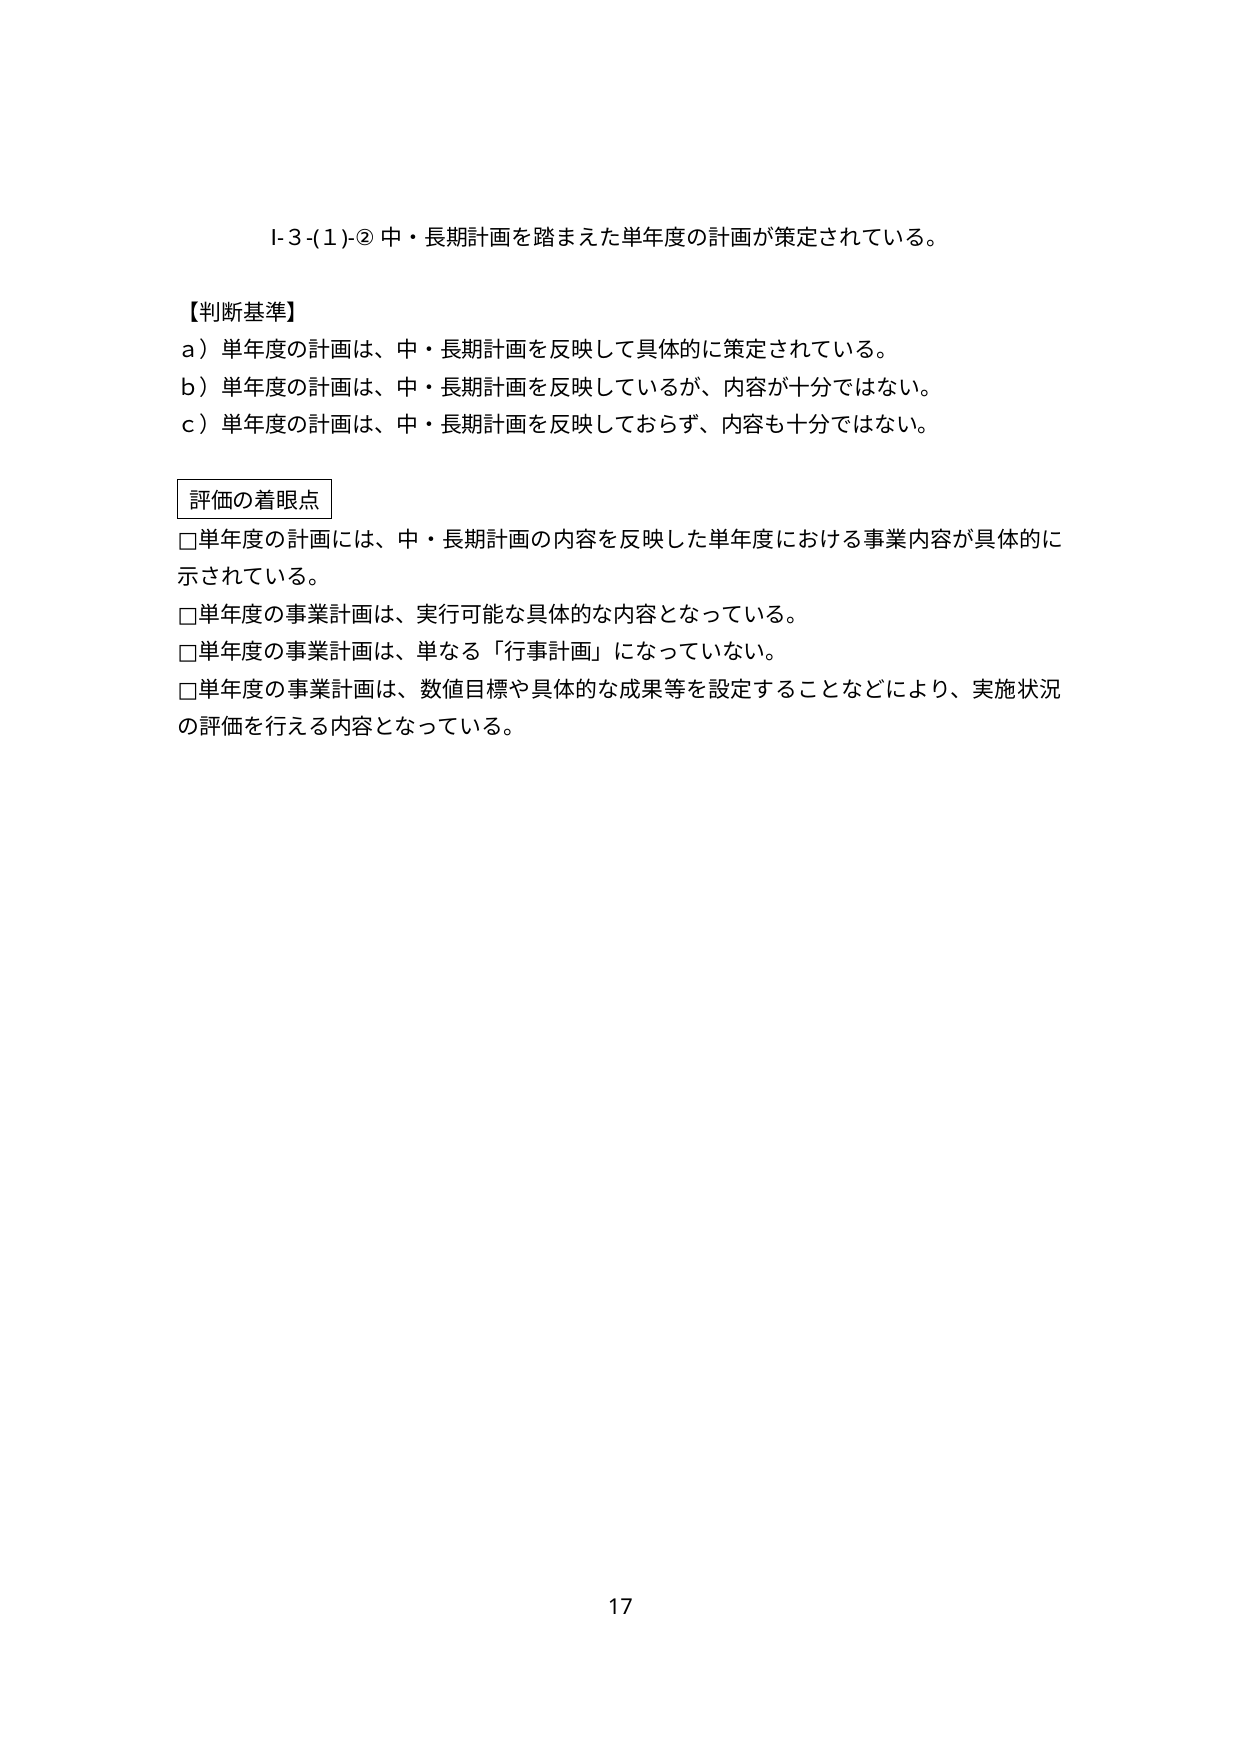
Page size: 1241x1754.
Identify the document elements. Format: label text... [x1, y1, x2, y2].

text ｃ）単年度の計画は、中・長期計画を反映しておらず、内容も十分ではない。 [177, 404, 1063, 442]
subtitle Ⅰ-３-(１)-② 中・長期計画を踏まえた単年度の計画が策定されている。 [265, 217, 1063, 254]
text 【判断基準】 [177, 292, 1063, 329]
text ｂ）単年度の計画は、中・長期計画を反映しているが、内容が十分ではない。 [177, 367, 1063, 404]
text □単年度の事業計画は、実行可能な具体的な内容となっている。 [177, 594, 1063, 631]
text □単年度の事業計画は、単なる「行事計画」になっていない。 [177, 631, 1063, 669]
text □単年度の事業計画は、数値目標や具体的な成果等を設定することなどにより、実施状況の評価を行える内容となっている。 [177, 669, 1063, 744]
text ａ）単年度の計画は、中・長期計画を反映して具体的に策定されている。 [177, 329, 1063, 367]
table_header 評価の着眼点 [178, 480, 331, 518]
text □単年度の計画には、中・長期計画の内容を反映した単年度における事業内容が具体的に示されている。 [177, 519, 1063, 594]
